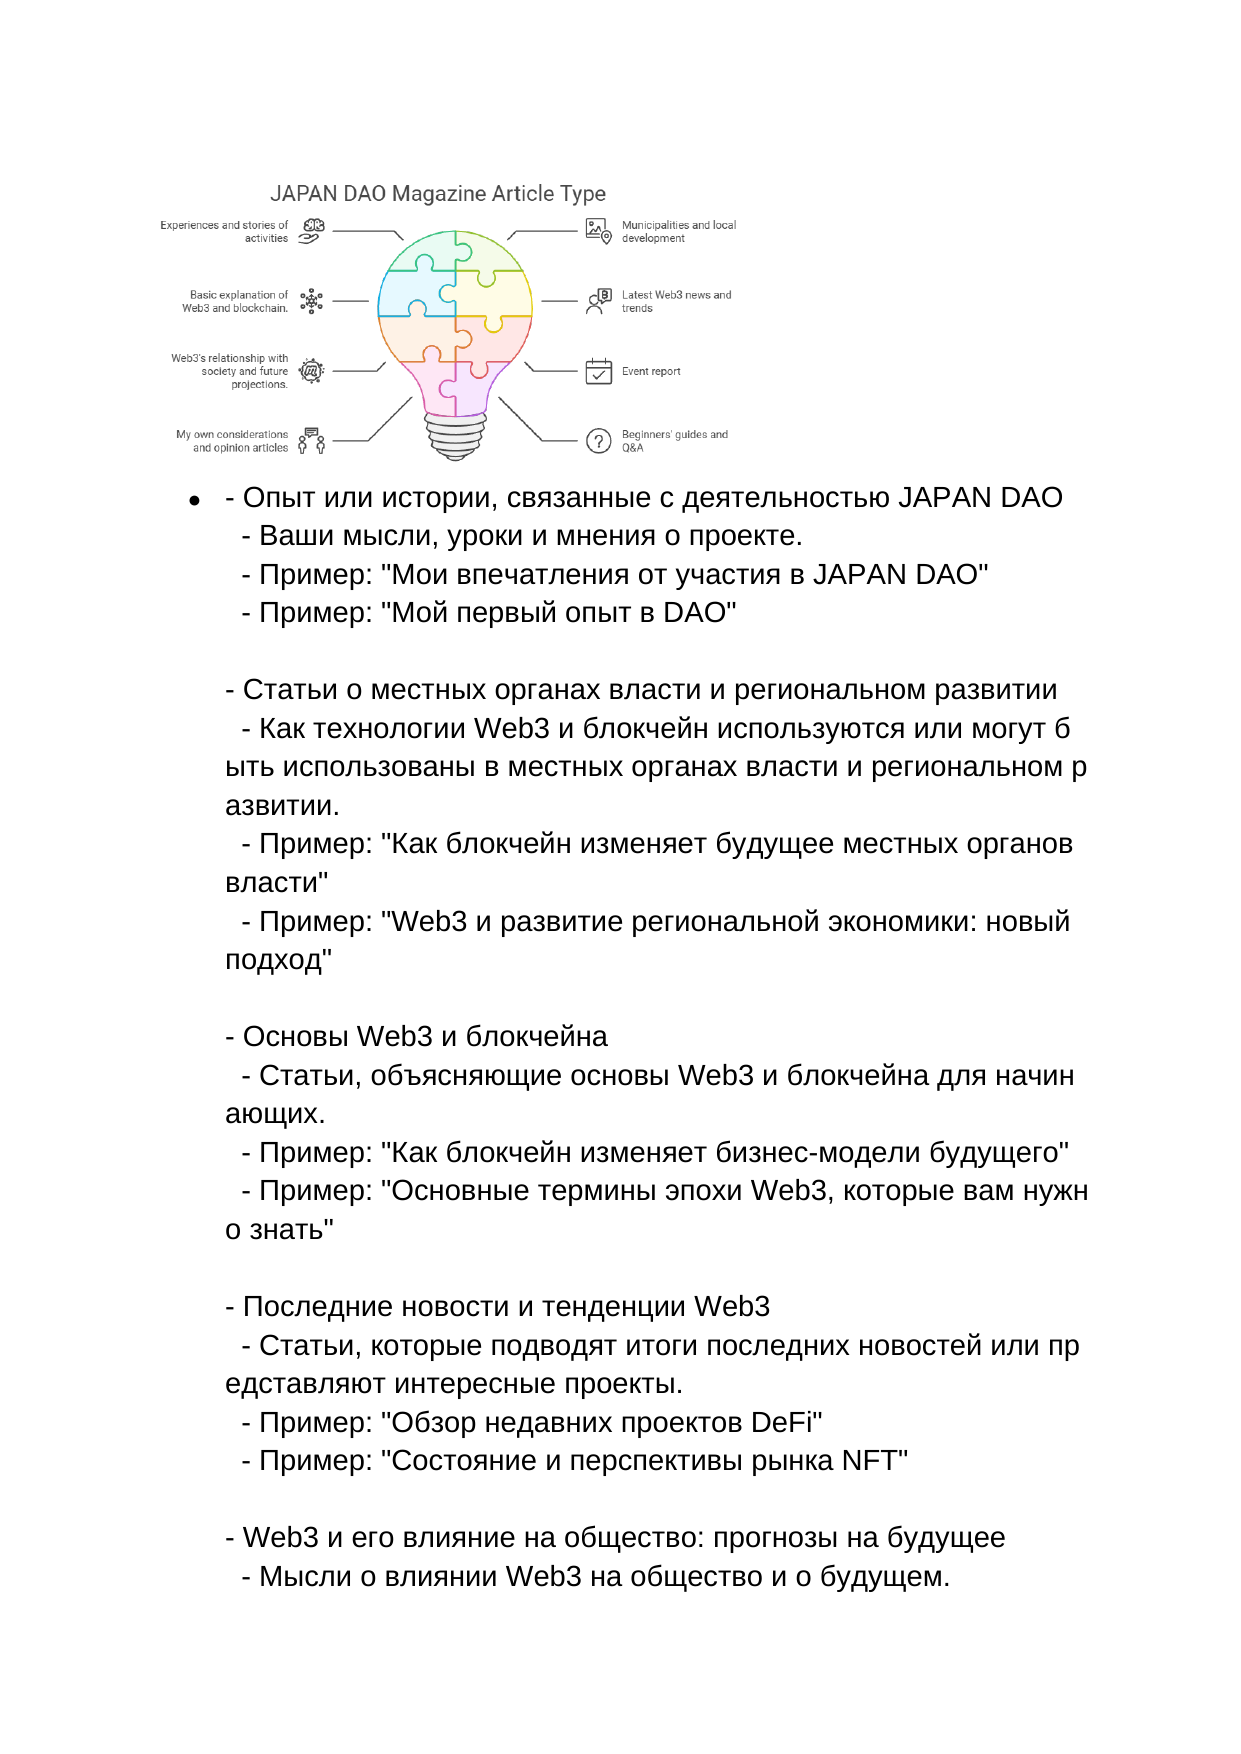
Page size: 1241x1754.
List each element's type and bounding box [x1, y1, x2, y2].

list [187, 479, 1090, 1592]
picture [150, 150, 750, 470]
